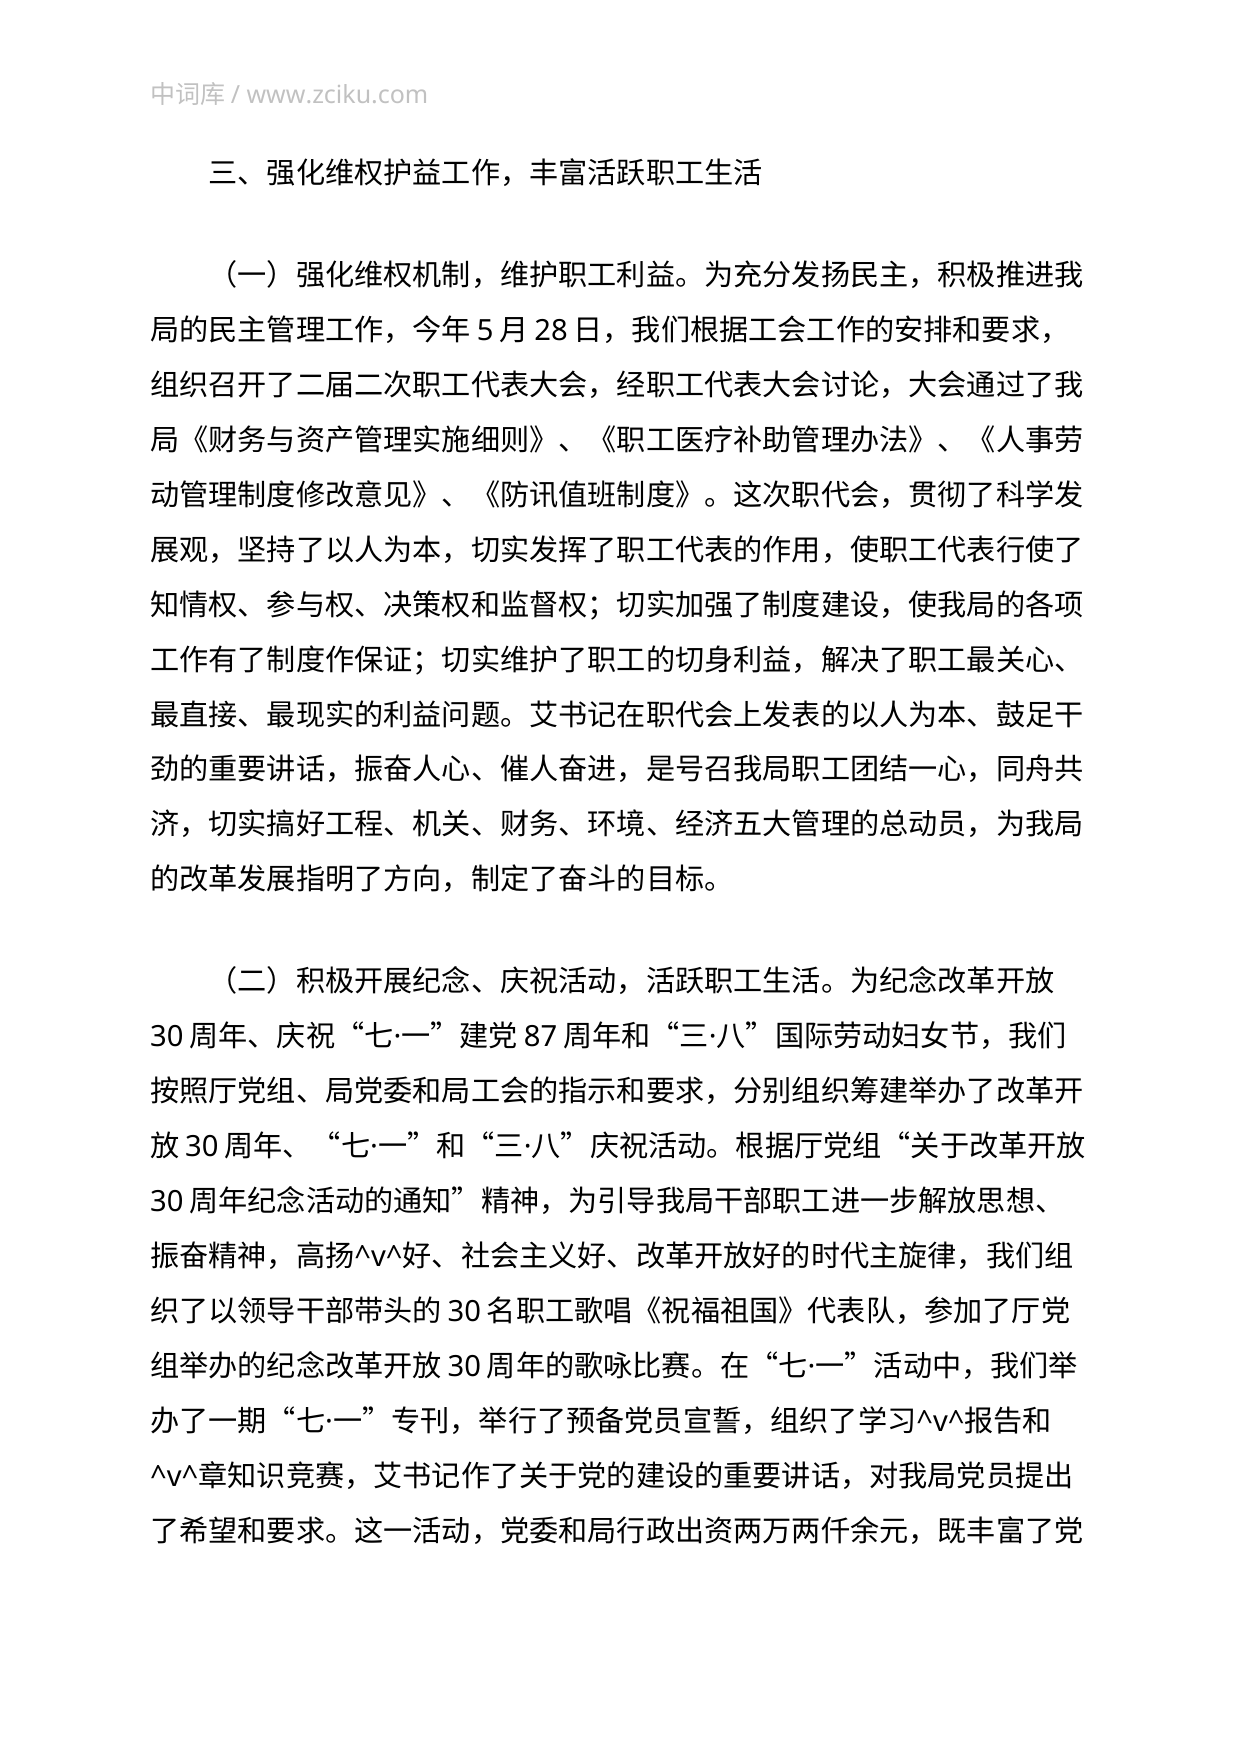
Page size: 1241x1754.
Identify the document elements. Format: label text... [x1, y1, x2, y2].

text （一）强化维权机制，维护职工利益。为充分发扬民主，积极推进我局的民主管理工作，今年5月28日，我们根据工会工作的安排和要求，组织召开了二届二次职工代表大会，经职工代表大会讨论，大会通过了我局《财务与资产管理实施细则》、《职工医疗补助管理办法》、《人事劳动管理制度修改意见》、《防讯值班制度》。这次职代会，贯彻了科学发展观，坚持了以人为本，切实发挥了职工代表的作用，使职工代表行使了知情权、参与权、决策权和监督权；切实加强了制度建设，使我局的各项工作有了制度作保证；切实维护了职工的切身利益，解决了职工最关心、最直接、最现实的利益问题。艾书记在职代会上发表的以人为本、鼓足干劲的重要讲话，振奋人心、催人奋进，是号召我局职工团结一心，同舟共济，切实搞好工程、机关、财务、环境、经济五大管理的总动员，为我局的改革发展指明了方向，制定了奋斗的目标。 [150, 252, 1090, 898]
text 三、强化维权护益工作，丰富活跃职工生活 [150, 150, 1090, 192]
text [150, 957, 1090, 1549]
